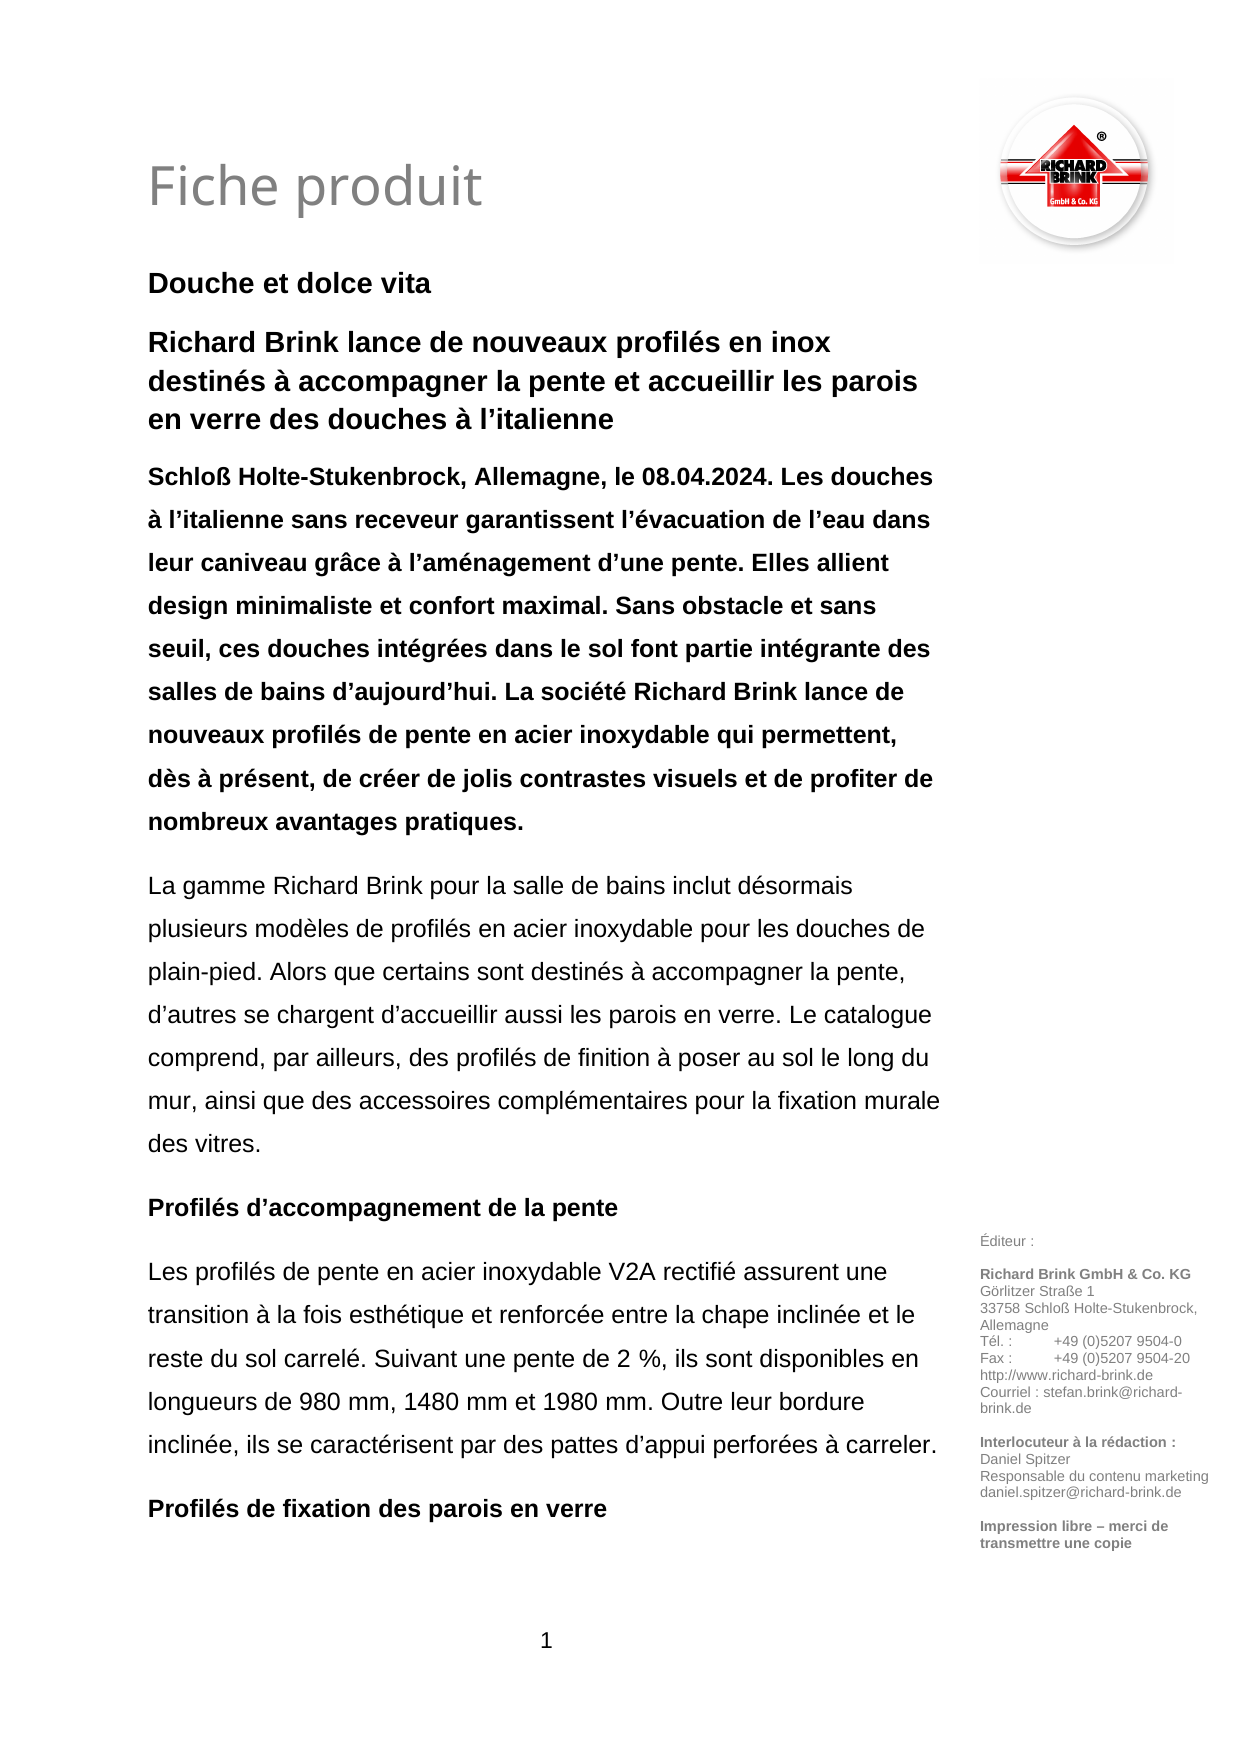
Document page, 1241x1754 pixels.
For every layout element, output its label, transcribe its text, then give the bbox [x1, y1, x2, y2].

text Profilés de fixation des parois en verre [148, 1494, 945, 1522]
picture [979, 78, 1174, 264]
text Richard Brink lance de nouveaux profilés en inox destinés à accompagner la pente et accueillir les parois en verre des douches à l’italienne [148, 325, 945, 436]
text La gamme Richard Brink pour la salle de bains inclut désormais plusieurs modèles de profilés en acier inoxydable pour les douches de plain-pied. Alors que certains sont destinés à accompagner la pente, d’autres se chargent d’accueillir aussi les parois en verre. Le catalogue comprend, par ailleurs, des profilés de finition à poser au sol le long du mur, ainsi que des accessoires complémentaires pour la fixation murale des vitres. [148, 871, 945, 1158]
text Les profilés de pente en acier inoxydable V2A rectifié assurent une transition à la fois esthétique et renforcée entre la chape inclinée et le reste du sol carrelé. Suivant une pente de 2 %, ils sont disponibles en longueurs de 980 mm, 1480 mm et 1980 mm. Outre leur bordure inclinée, ils se caractérisent par des pattes d’appui perforées à carreler. [148, 1257, 945, 1458]
text Douche et dolce vita [148, 266, 945, 299]
text Profilés d’accompagnement de la pente [148, 1193, 945, 1222]
text Schloß Holte-Stukenbrock, Allemagne, le 08.04.2024. Les douches à l’italienne sans receveur garantissent l’évacuation de l’eau dans leur caniveau grâce à l’aménagement d’une pente. Elles allient design minimaliste et confort maximal. Sans obstacle et sans seuil, ces douches intégrées dans le sol font partie intégrante des salles de bains d’aujourd’hui. La société Richard Brink lance de nouveaux profilés de pente en acier inoxydable qui permettent, dès à présent, de créer de jolis contrastes visuels et de profiter de nombreux avantages pratiques. [148, 462, 945, 835]
